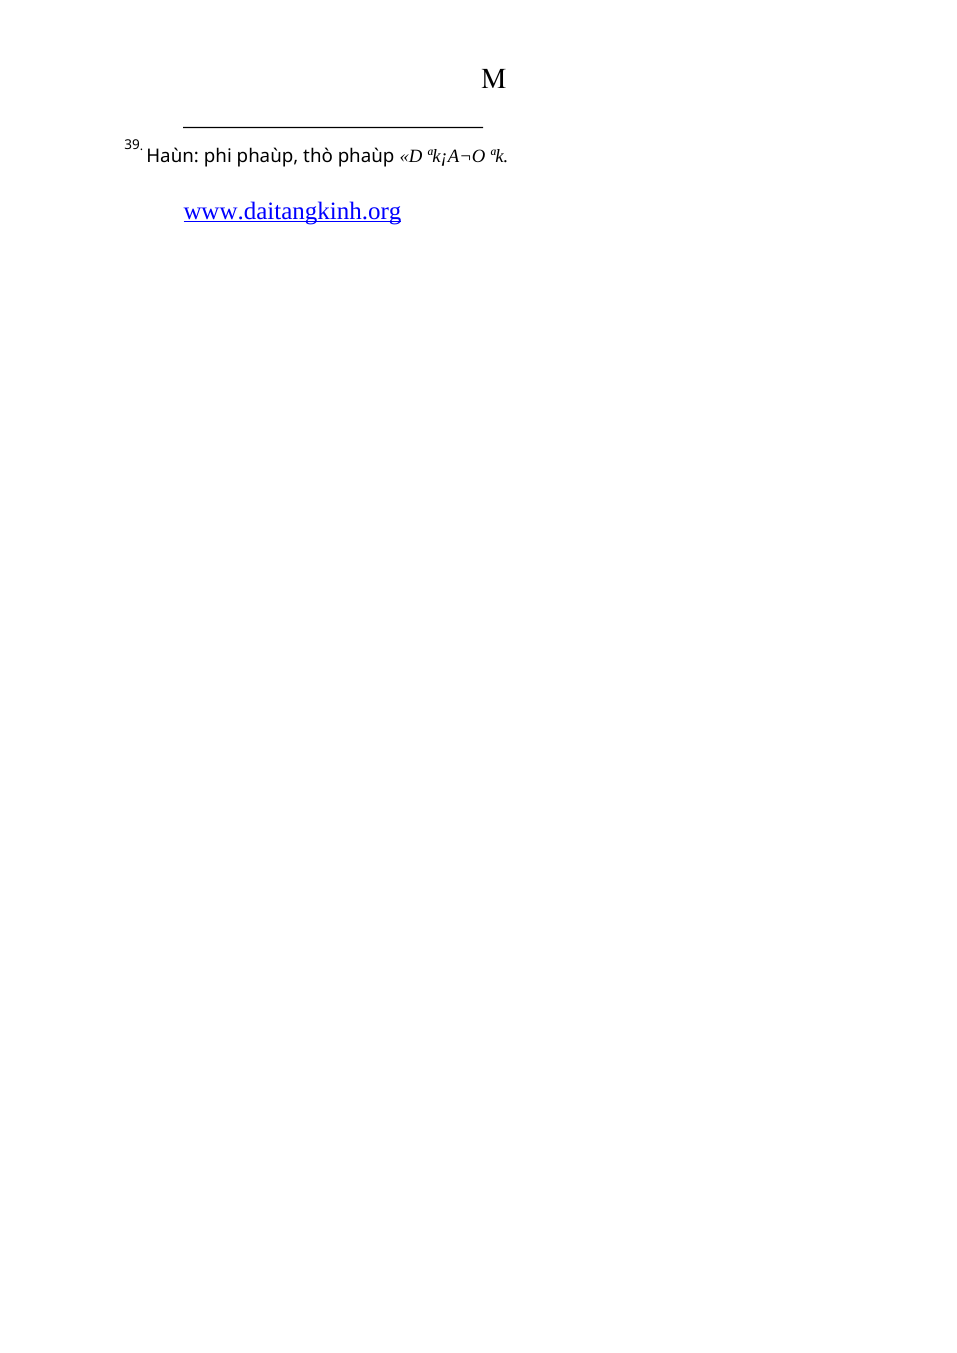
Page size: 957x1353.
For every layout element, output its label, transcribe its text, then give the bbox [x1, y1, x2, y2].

subtitle  [112, 69, 874, 95]
text 39. Haùn: phi phaùp, thò phaùp «D ªk¡A¬O ªk. [124, 123, 875, 168]
text www.daitangkinh.org [183, 196, 875, 225]
